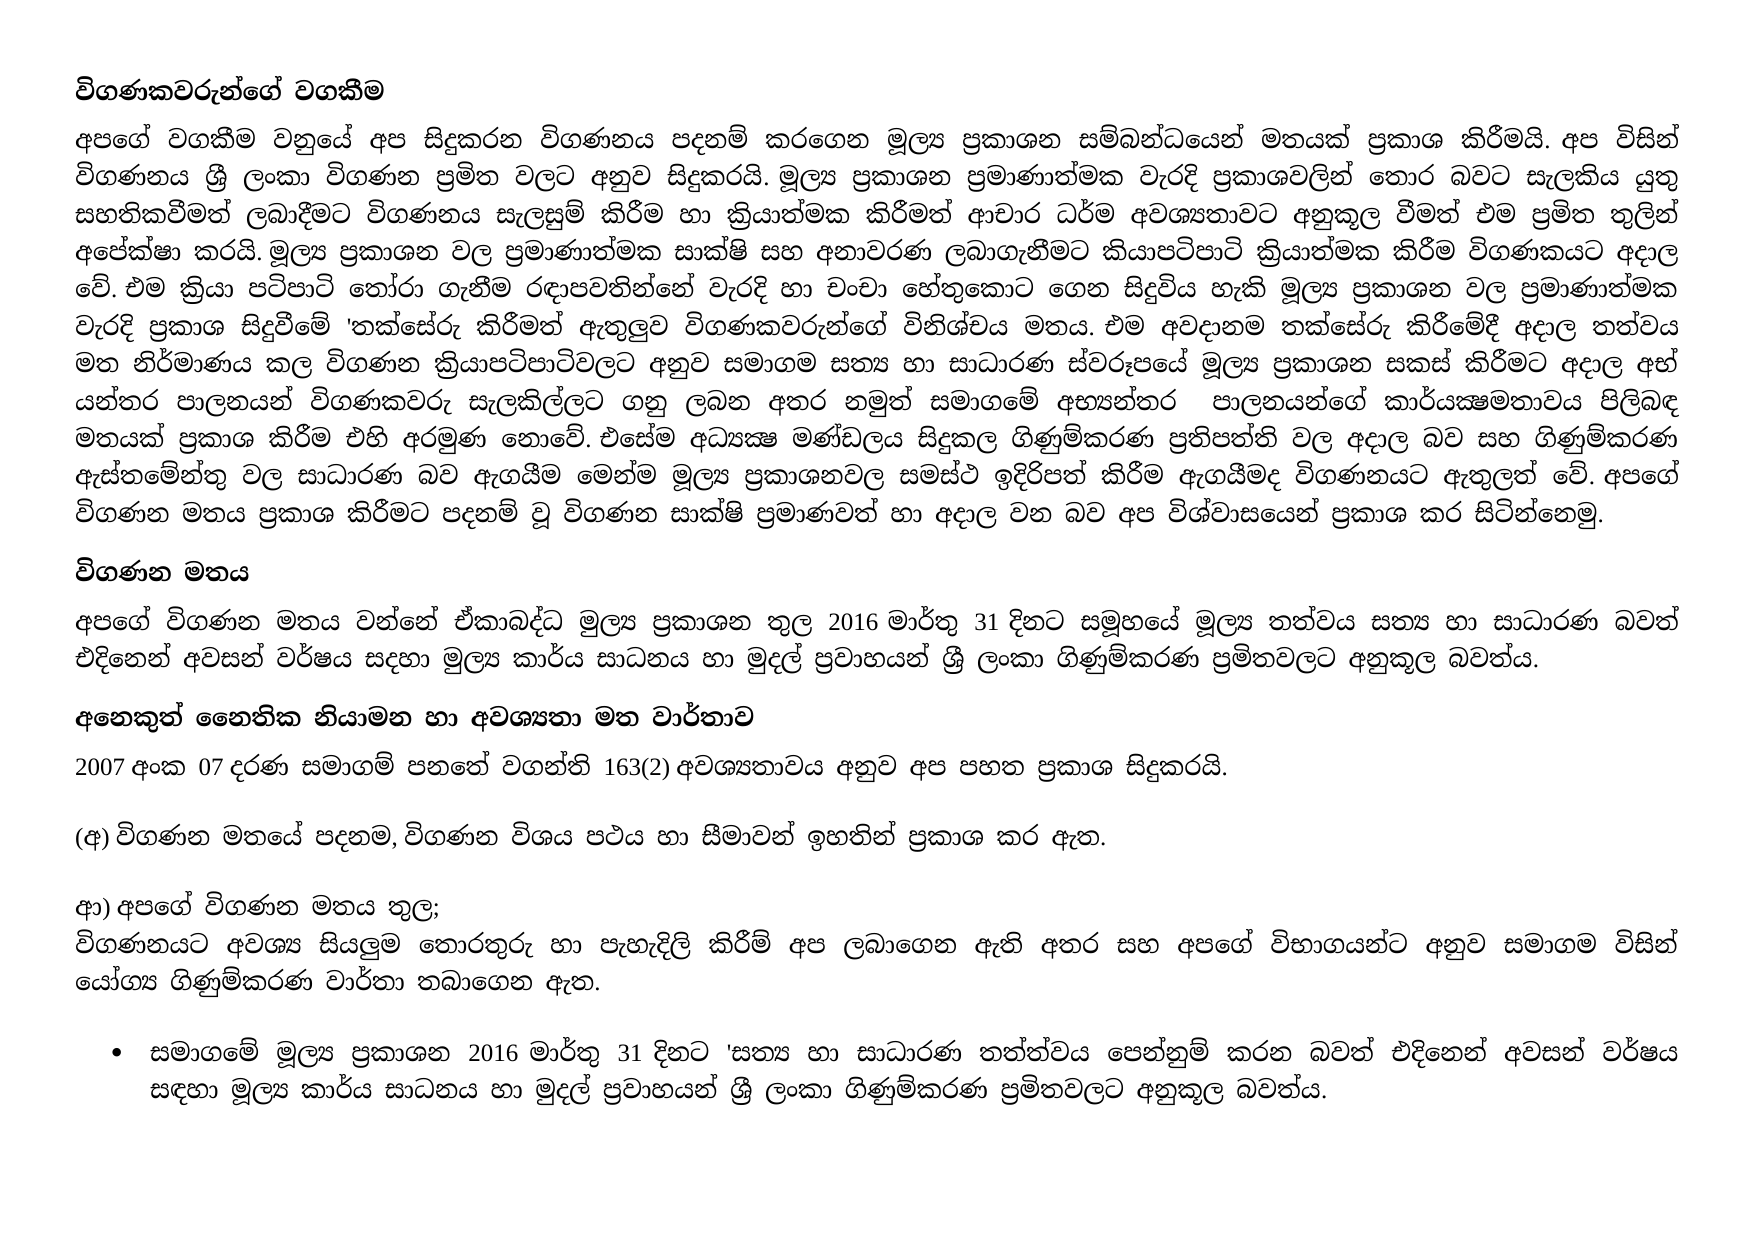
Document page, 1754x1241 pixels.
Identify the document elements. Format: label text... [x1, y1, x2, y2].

list සමාගමේ මූල්‍ය ප්‍රකාශන 2016 මාර්තු 31 දිනට 'සත්‍ය හා සාධාරණ තත්ත්වය පෙන්නුම් කරන බවත්‌ එදිනෙන්‌ අවසන්‌ වර්ෂය සඳහා මූල්‍ය කාර්ය සාධනය හා මුදල් ප්‍රවාහයන් ශ්‍රී ලංකා ගිණුම්කරණ ප්‍රමිතවලට අනුකූල බවත්ය. [112, 1036, 1679, 1106]
text 2007 අංක 07 දරණ සමාගම් පනතේ වගන්ති 163(2) අවශ්‍යතාවය අනුව අප පහත ප්‍රකාශ සිදුකරයි. [75, 750, 1679, 783]
text විගණකවරුන්ගේ වගකීම [75, 75, 1679, 108]
text අපගේ විගණන මතය වන්නේ ඒකාබද්ධ මුල්‍ය ප්‍රකාශන තුල 2016 මාර්තු 31 දිනට සමූහයේ මූල්‍ය තත්වය සත්‍ය හා සාධාරණ බවත් එදිනෙන් අවසන් වර්ෂය සදහා මුල්‍ය කාර්ය සාධනය හා මුදල් ප්‍රවාහයන් ශ්‍රී ලංකා ගිණුම්කරණ ප්‍රමිතවලට අනුකූල බවත්ය. [75, 605, 1679, 675]
text (අ) විගණන මතයේ පදනම, විගණන විශය පථය හා සීමාවන්‌ ඉහතින්‌ ප්‍රකාශ කර ඇත. [75, 821, 1679, 853]
text අනෙකුත් නෛතික නියාමන හා අවශ්‍යතා මත වාර්තාව [75, 702, 1679, 734]
text අපගේ වගකීම වනුයේ අප සිදුකරන විගණනය පදනම් කරගෙන මූල්‍ය ප්‍රකාශන සම්බන්ධයෙන් මතයක් ප්‍රකාශ කිරීමයි. අප විසින් විගණනය ශ්‍රී ලංකා විගණන ප්‍රමිත වලට අනුව සිදුකරයි. මූල්‍ය ප්‍රකාශන ප්‍රමාණාත්මක වැරදි ප්‍රකාශවලින්‌ තොර බවට සැලකිය යුතු සහතිකවීමත්‌ ලබාදීමට විගණනය සැලසුම්‌ කිරීම හා ක්‍රියාත්මක කිරීමත්‌ ආචාර ධර්ම අවශ්‍යතාවට අනුකූල වීමත්‌ එම ප්‍රමිත තුලින්‌ අපේක්ෂා කරයි‍. මූල්‍ය ප්‍රකාශන වල ප්‍රමාණාත්මක සාක්ෂි සහ අනාවරණ ලබාගැනීමට කියාපටිපාටි ක්‍රියාත්මක කිරීම විගණකයට අදාල වේ. එම ක්‍රියා පටිපාටි තෝරා ගැනීම රඳාපවතින්නේ වැරදි හා චංචා හේතුකොට ගෙන සිදුවිය හැකි මූල්‍ය ප්‍රකාශන වල ප්‍රමාණාත්මක වැරදි ප්‍රකාශ සිදුවීමේ 'තක්සේරු කිරීමත්‌ ඇතුලුව විගණකවරුන්ගේ විනිශ්චය මතය. එම අවදානම තක්සේරු කිරීමේදී අදාල තත්වය මත නිර්මාණය කල විගණන ක්‍රියාපටිපාටිවලට අනුව සමාගම සත්‍ය හා සාධාරණ ස්වරූපයේ මූල්‍ය ප්‍රකාශන සකස්‌ කිරීමට අදාල අභ්‍යන්තර පාලනයන් විගණකවරු සැලකිල්ලට ගනු ලබන අතර නමුත්‌ සමාගමේ අභ්‍යන්තර පාලනයන්ගේ කාර්යක්‍ෂමතාවය පිලිබඳ මතයක්‌ ප්‍රකාශ කිරීම එහි අරමුණ නොවේ. එසේම අධ්‍යක්‍ෂ මණ්ඩලය සිදුකල ගිණුම්කරණ ප්‍රතිපත්ති වල අදාල බව සහ ගිණුම්කරණ ඇස්තමේන්තු වල සාධාරණ බව ඇගයීම මෙන්ම මූල්‍ය ප්‍රකාශනවල සමස්ථ ඉදිරිපත් කිරීම ඇගයීමද විගණනයට ඇතුලත් වේ. අපගේ විගණන මතය ප්‍රකාශ කිරීමට පදනම් වූ විගණන සාක්ෂි ප්‍රමාණවත් හා අදාල වන බව අප විශ්වාසයෙන් ප්‍රකාශ කර සිටින්නෙමු. [75, 123, 1679, 530]
text ආ) අපගේ විගණන මතය තුල; [75, 891, 1679, 923]
text විගණනයට අවශ්‍ය සියලුම තොරතුරු හා පැහැදිලි කිරීම් අප ලබාගෙන ඇති අතර සහ අපගේ විභාගයන්ට අනුව සමාගම විසින් යෝග්‍ය ගිණුම්කරණ වාර්තා තබාගෙන ඇත. [75, 928, 1679, 998]
text විගණන මතය [75, 557, 1679, 589]
